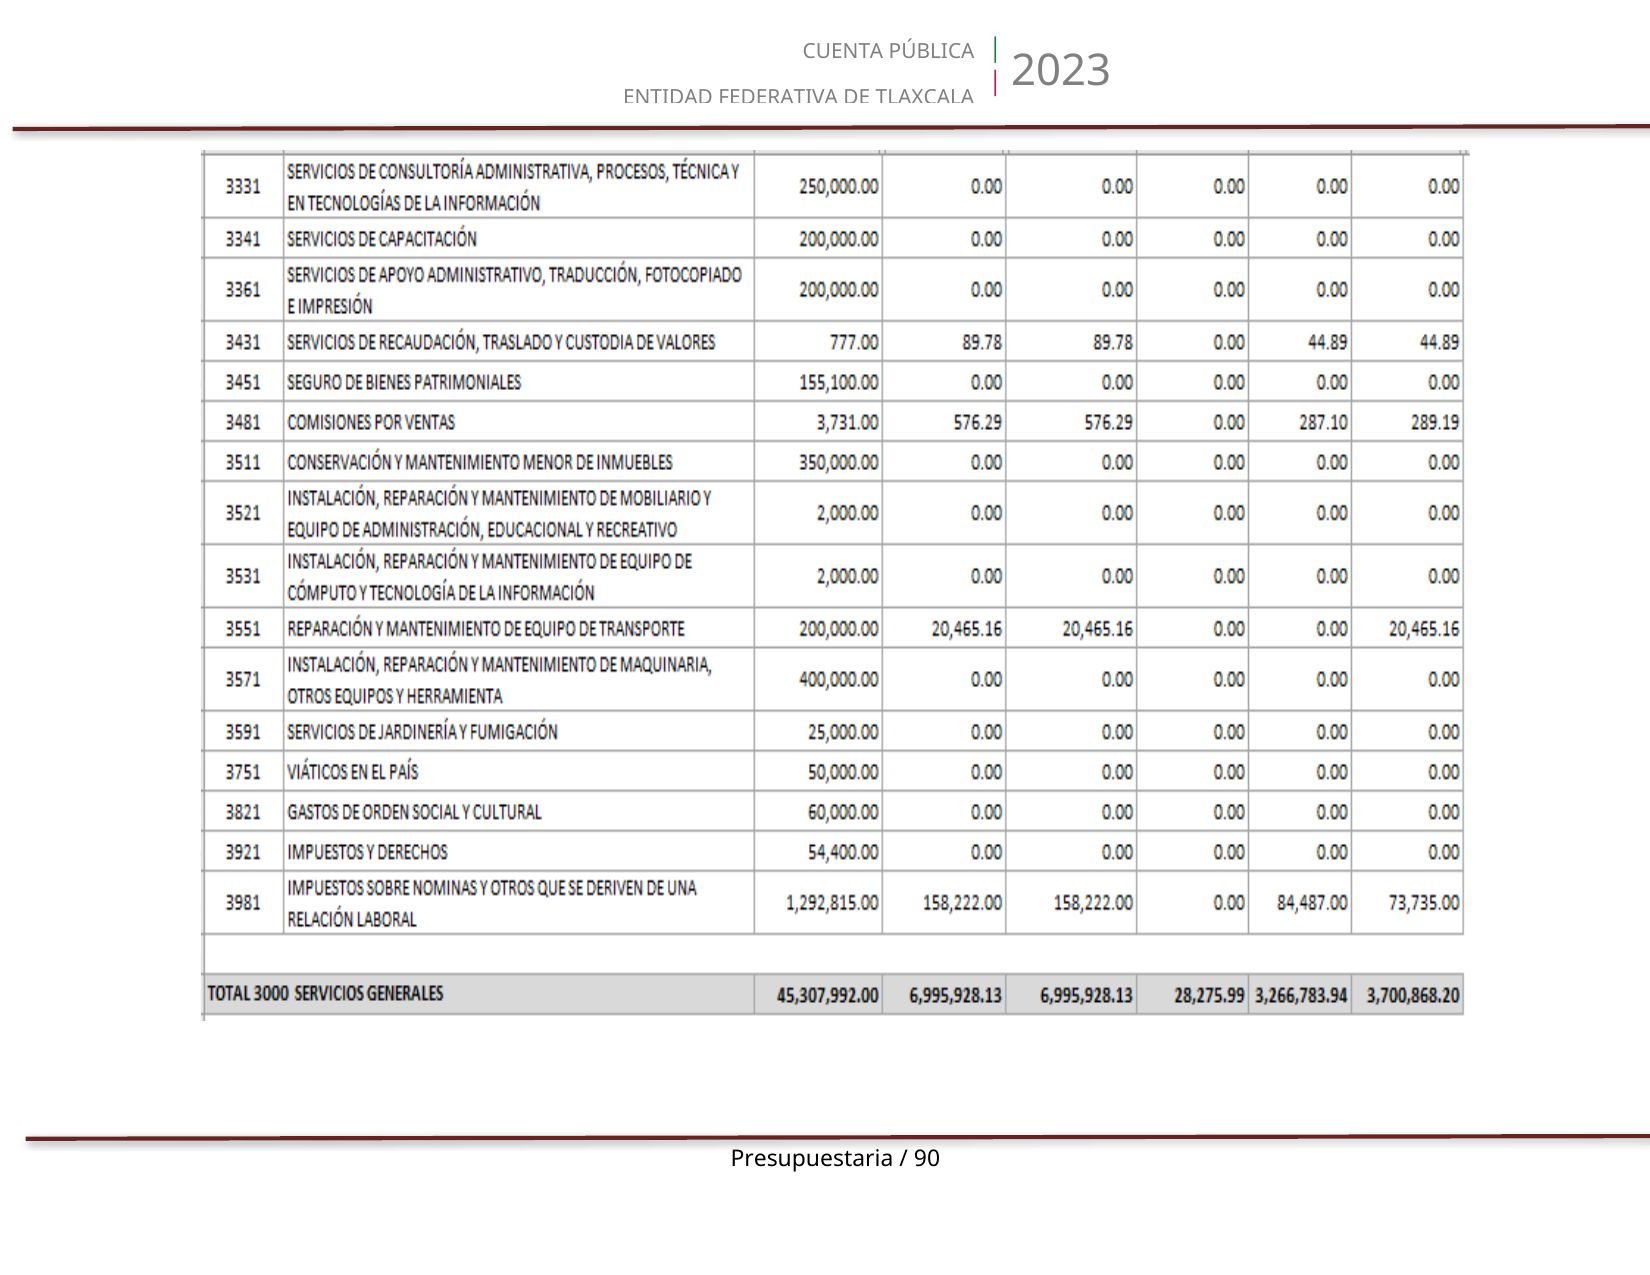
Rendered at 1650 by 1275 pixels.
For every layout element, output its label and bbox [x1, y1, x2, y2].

picture [989, 28, 1005, 99]
picture [200, 150, 1470, 1021]
